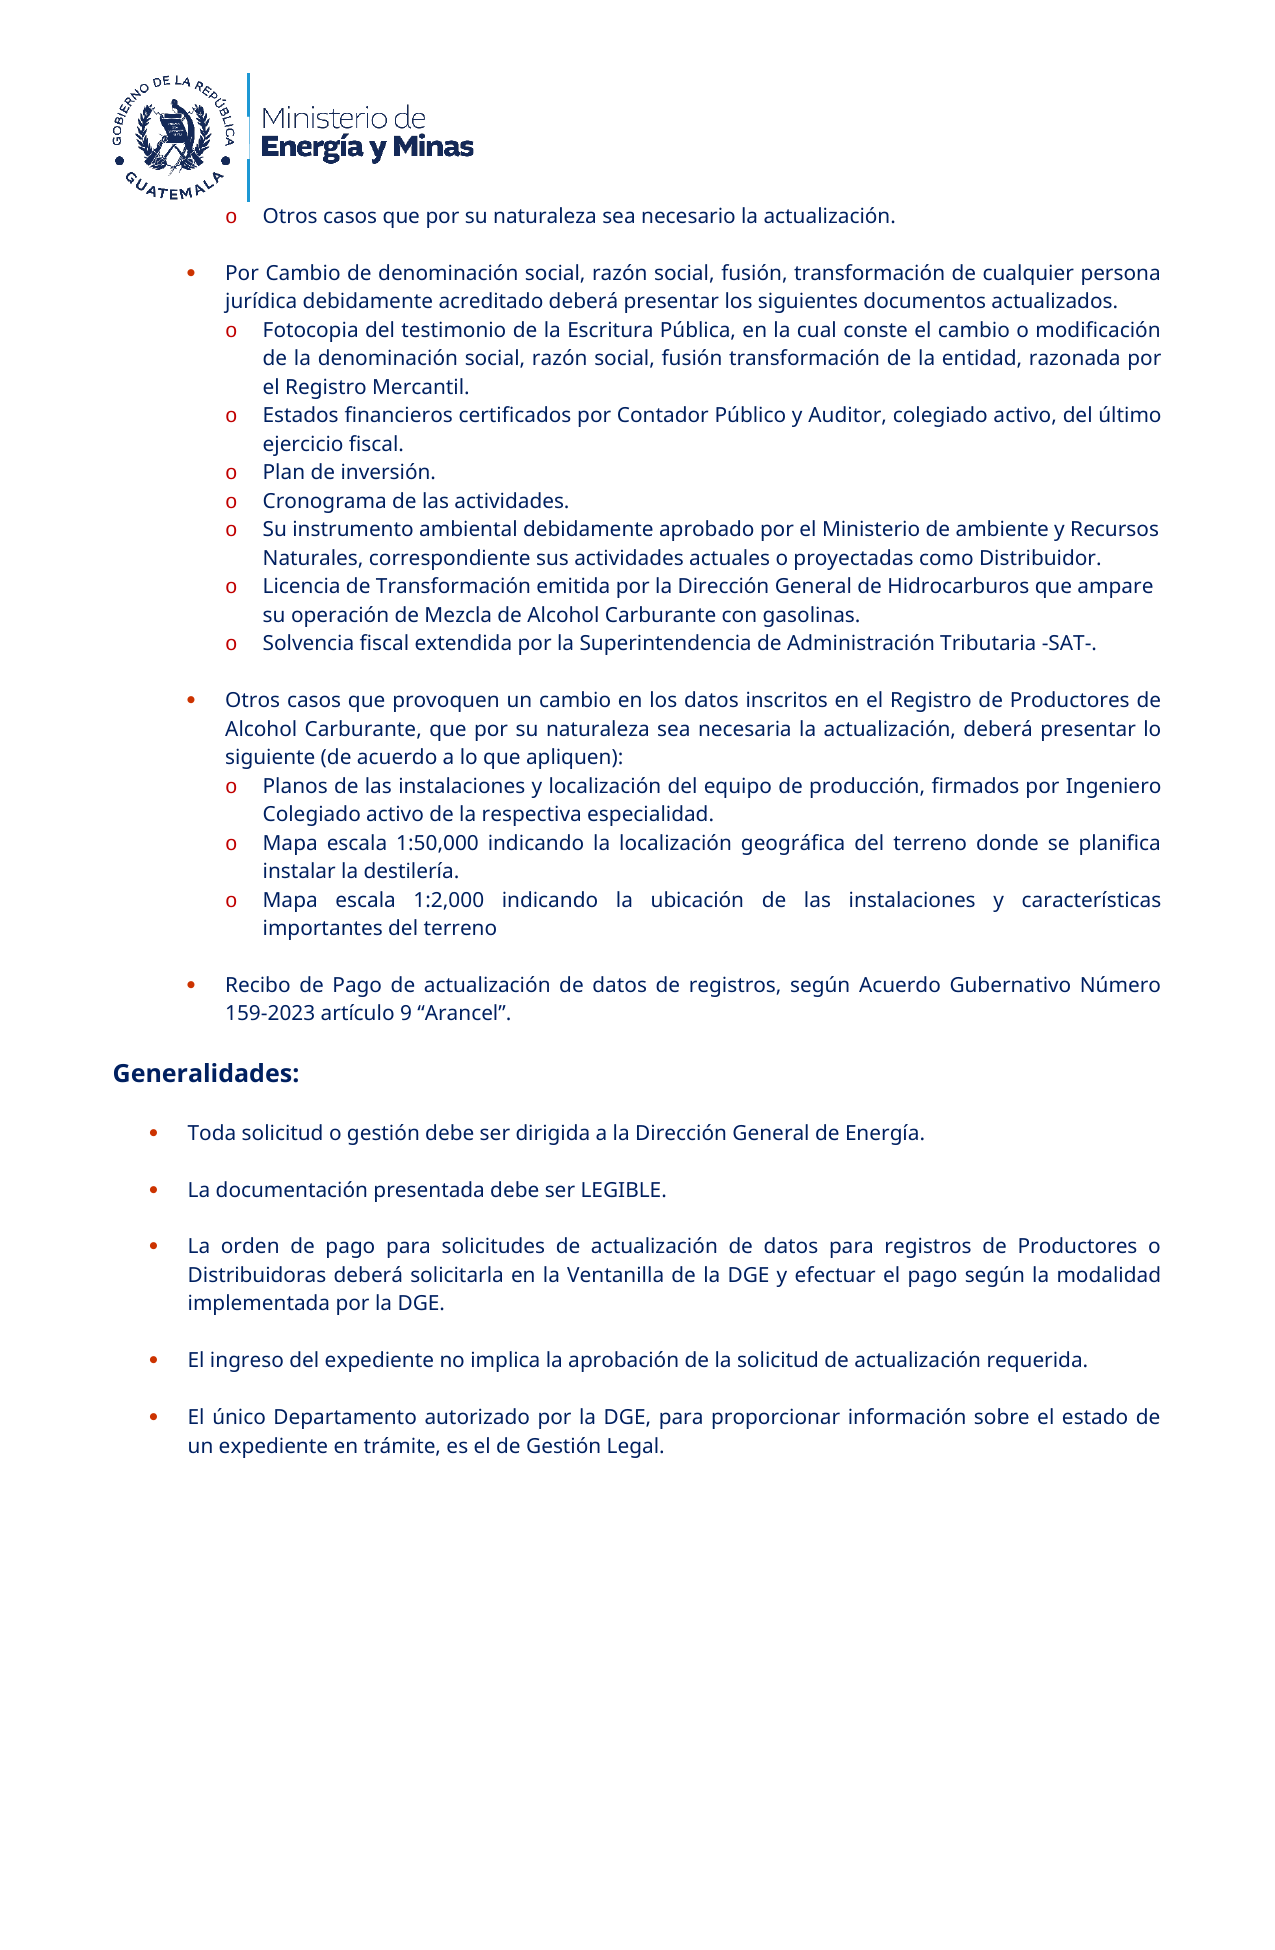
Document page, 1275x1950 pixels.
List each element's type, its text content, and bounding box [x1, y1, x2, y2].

list Fotocopia del testimonio de la Escritura Pública, en la cual conste el cambio o modificación de la denominación social, razón social, fusión transformación de la entidad, razonada por el Registro Mercantil. [225, 315, 1162, 400]
list Otros casos que provoquen un cambio en los datos inscritos en el Registro de Productores de Alcohol Carburante, que por su naturaleza sea necesaria la actualización, deberá presentar lo siguiente (de acuerdo a lo que apliquen): [187, 685, 1162, 771]
list Plan de inversión. [225, 457, 1162, 486]
list Solvencia fiscal extendida por la Superintendencia de Administración Tributaria -SAT-. [225, 628, 1162, 657]
list La orden de pago para solicitudes de actualización de datos para registros de Productores o Distribuidoras deberá solicitarla en la Ventanilla de la DGE y efectuar el pago según la modalidad implementada por la DGE. [150, 1232, 1162, 1317]
list Por Cambio de denominación social, razón social, fusión, transformación de cualquier persona jurídica debidamente acreditado deberá presentar los siguientes documentos actualizados. [187, 258, 1162, 315]
list Mapa escala 1:2,000 indicando la ubicación de las instalaciones y características importantes del terreno [225, 885, 1162, 942]
list Toda solicitud o gestión debe ser dirigida a la Dirección General de Energía. [150, 1118, 1162, 1146]
list Estados financieros certificados por Contador Público y Auditor, colegiado activo, del último ejercicio fiscal. [225, 400, 1162, 457]
picture [112, 73, 474, 202]
text Generalidades: [112, 1055, 1162, 1089]
list El ingreso del expediente no implica la aprobación de la solicitud de actualización requerida. [150, 1345, 1162, 1374]
list Recibo de Pago de actualización de datos de registros, según Acuerdo Gubernativo Número 159-2023 artículo 9 “Arancel”. [187, 970, 1162, 1027]
list Mapa escala 1:50,000 indicando la localización geográfica del terreno donde se planifica instalar la destilería. [225, 828, 1162, 885]
list Otros casos que por su naturaleza sea necesario la actualización. [225, 201, 1162, 230]
list Licencia de Transformación emitida por la Dirección General de Hidrocarburos que ampare su operación de Mezcla de Alcohol Carburante con gasolinas. [225, 571, 1162, 628]
list El único Departamento autorizado por la DGE, para proporcionar información sobre el estado de un expediente en trámite, es el de Gestión Legal. [150, 1402, 1162, 1459]
list Planos de las instalaciones y localización del equipo de producción, firmados por Ingeniero Colegiado activo de la respectiva especialidad. [225, 771, 1162, 828]
list Su instrumento ambiental debidamente aprobado por el Ministerio de ambiente y Recursos Naturales, correspondiente sus actividades actuales o proyectadas como Distribuidor. [225, 514, 1162, 571]
list Cronograma de las actividades. [225, 486, 1162, 514]
list La documentación presentada debe ser LEGIBLE. [150, 1175, 1162, 1203]
